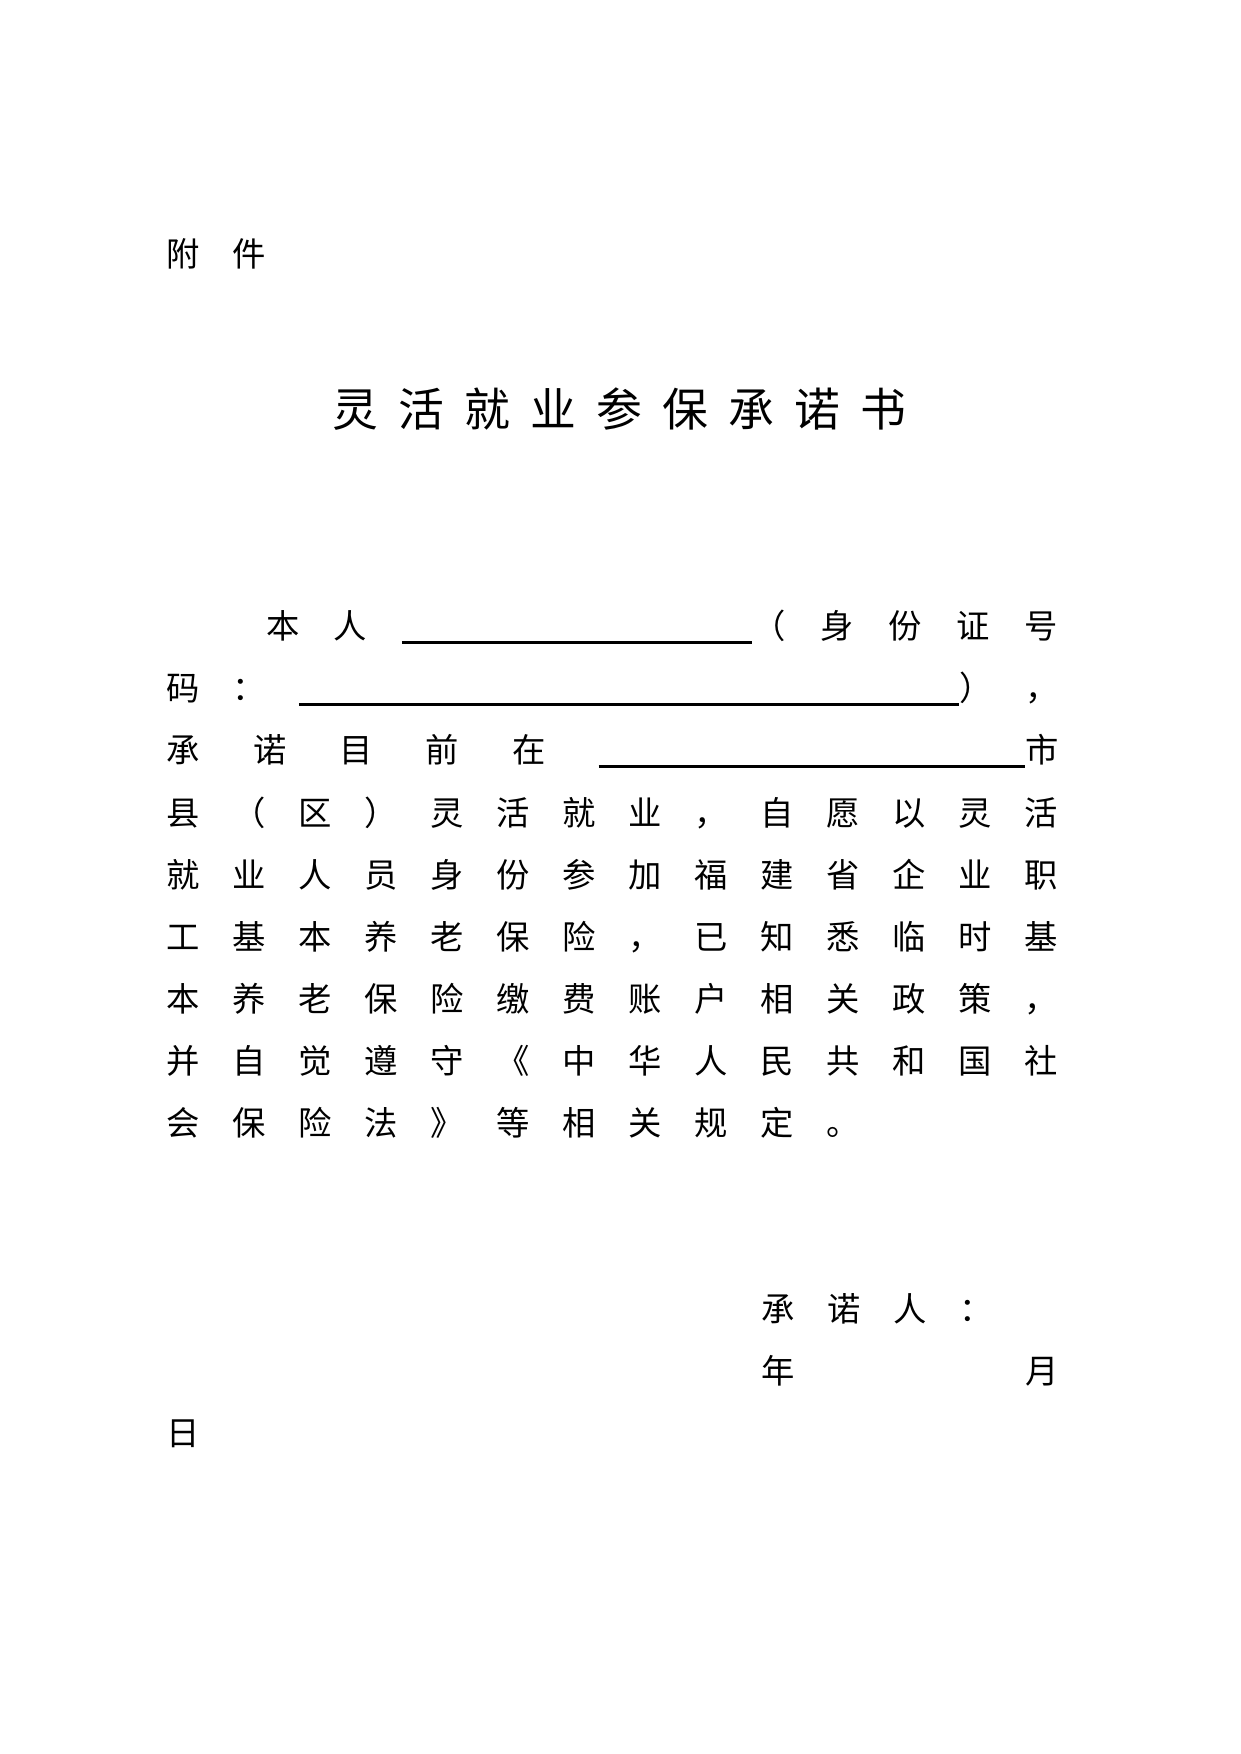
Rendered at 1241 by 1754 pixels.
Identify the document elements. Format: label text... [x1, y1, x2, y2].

text 附件 [167, 221, 1091, 283]
text 本人 （身份证号码： ），承诺目前在 市 县（区）灵活就业，自愿以灵活就业人员身份参加福建省企业职工基本养老保险，已知悉临时基本养老保险缴费账户相关政策，并自觉遵守《中华人民共和国社会保险法》等相关规定。 [167, 593, 1091, 1152]
text 承诺人： [167, 1276, 1091, 1338]
text 年 月 日 [167, 1338, 1091, 1462]
text 灵活就业参保承诺书 [167, 345, 1091, 469]
